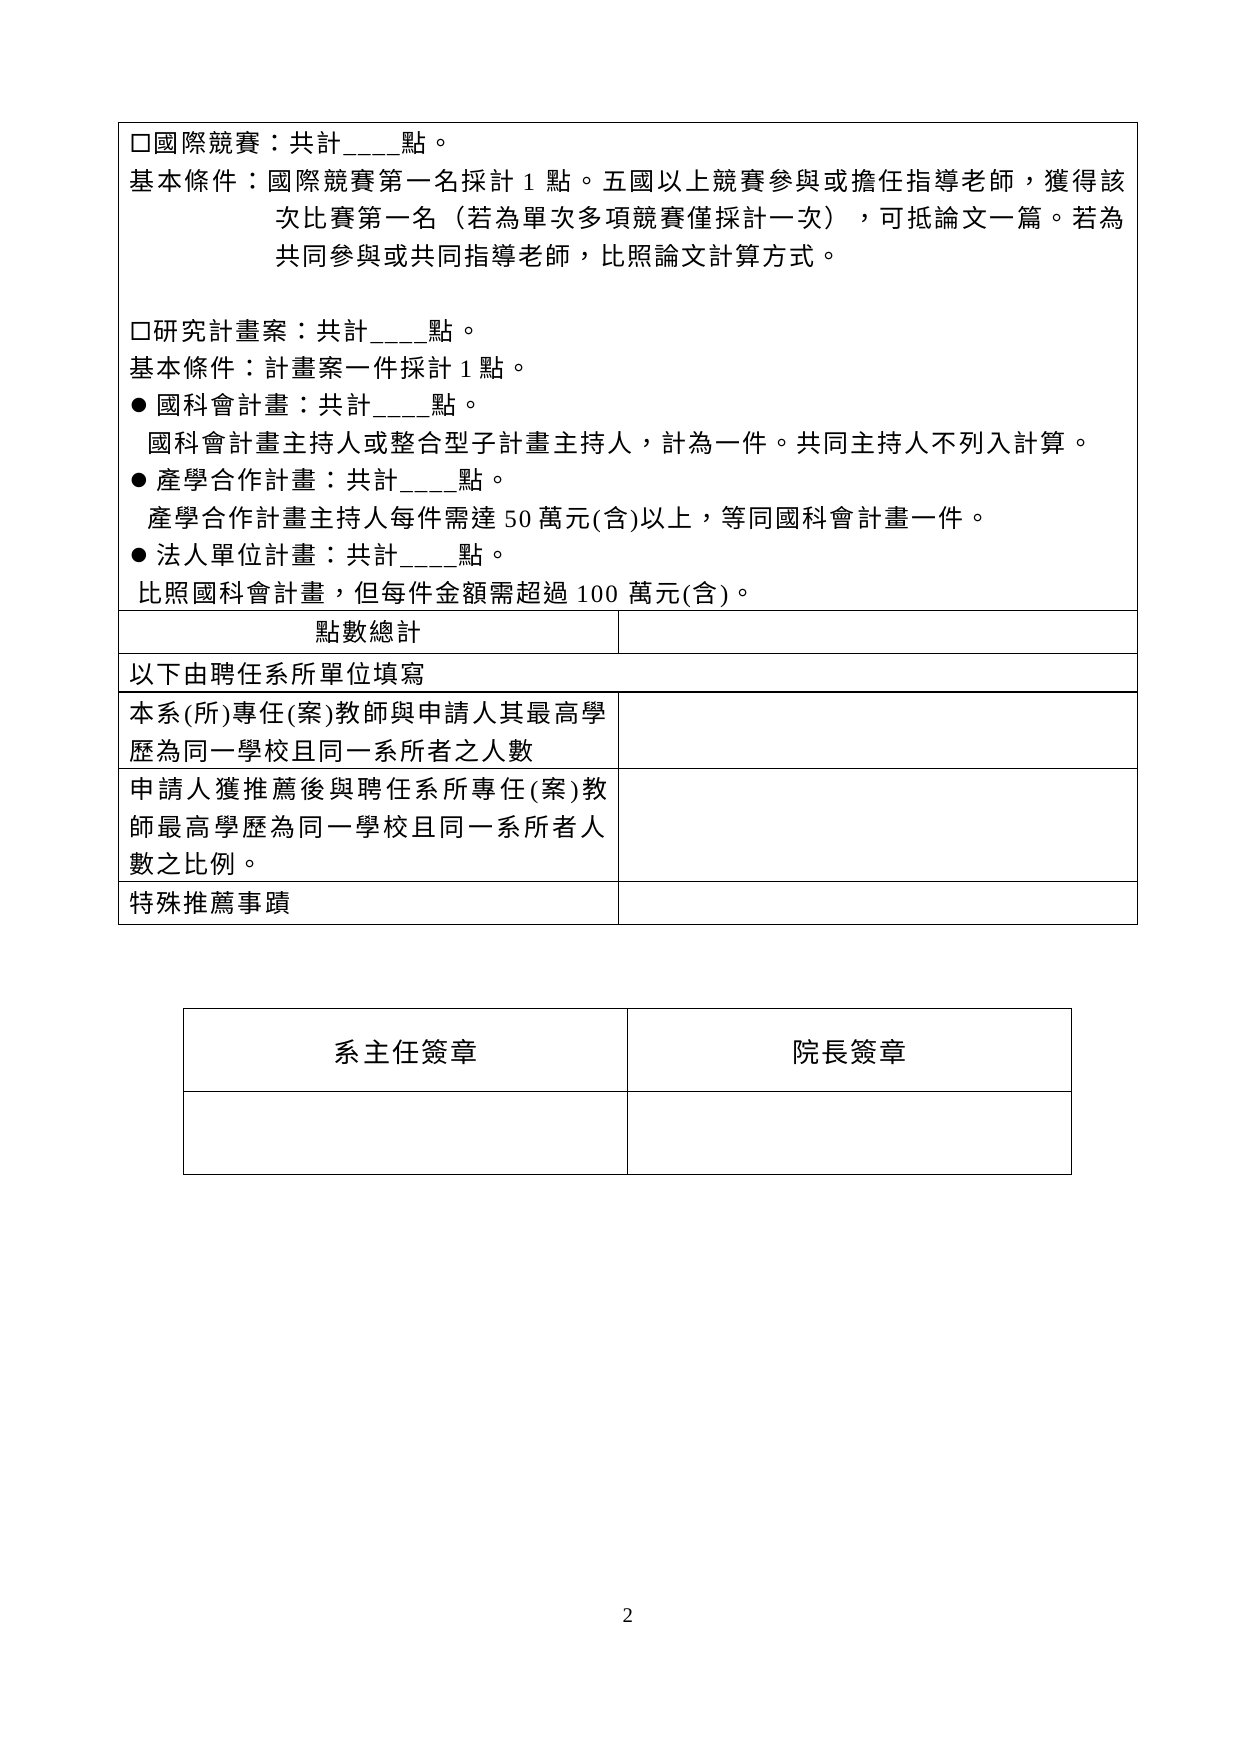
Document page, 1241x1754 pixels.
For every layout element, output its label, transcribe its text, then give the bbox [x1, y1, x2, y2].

table_cell 申請人獲推薦後與聘任系所專任(案)教師最高學歷為同一學校且同一系所者人數之比例。 [119, 769, 618, 881]
table_header 院長簽章 [628, 1009, 1071, 1091]
table_cell 以下由聘任系所單位填寫 [119, 654, 1137, 691]
table_cell [619, 693, 1137, 767]
table_cell [619, 769, 1137, 881]
table_cell [184, 1092, 627, 1173]
table_cell 點數總計 [119, 611, 618, 653]
table_cell [619, 882, 1137, 924]
table_cell 特殊推薦事蹟 [119, 882, 618, 924]
table_cell [619, 611, 1137, 653]
table_cell 本系(所)專任(案)教師與申請人其最高學歷為同一學校且同一系所者之人數 [119, 693, 618, 767]
table_header 系主任簽章 [184, 1009, 627, 1091]
table_cell [628, 1092, 1071, 1173]
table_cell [119, 123, 1137, 610]
